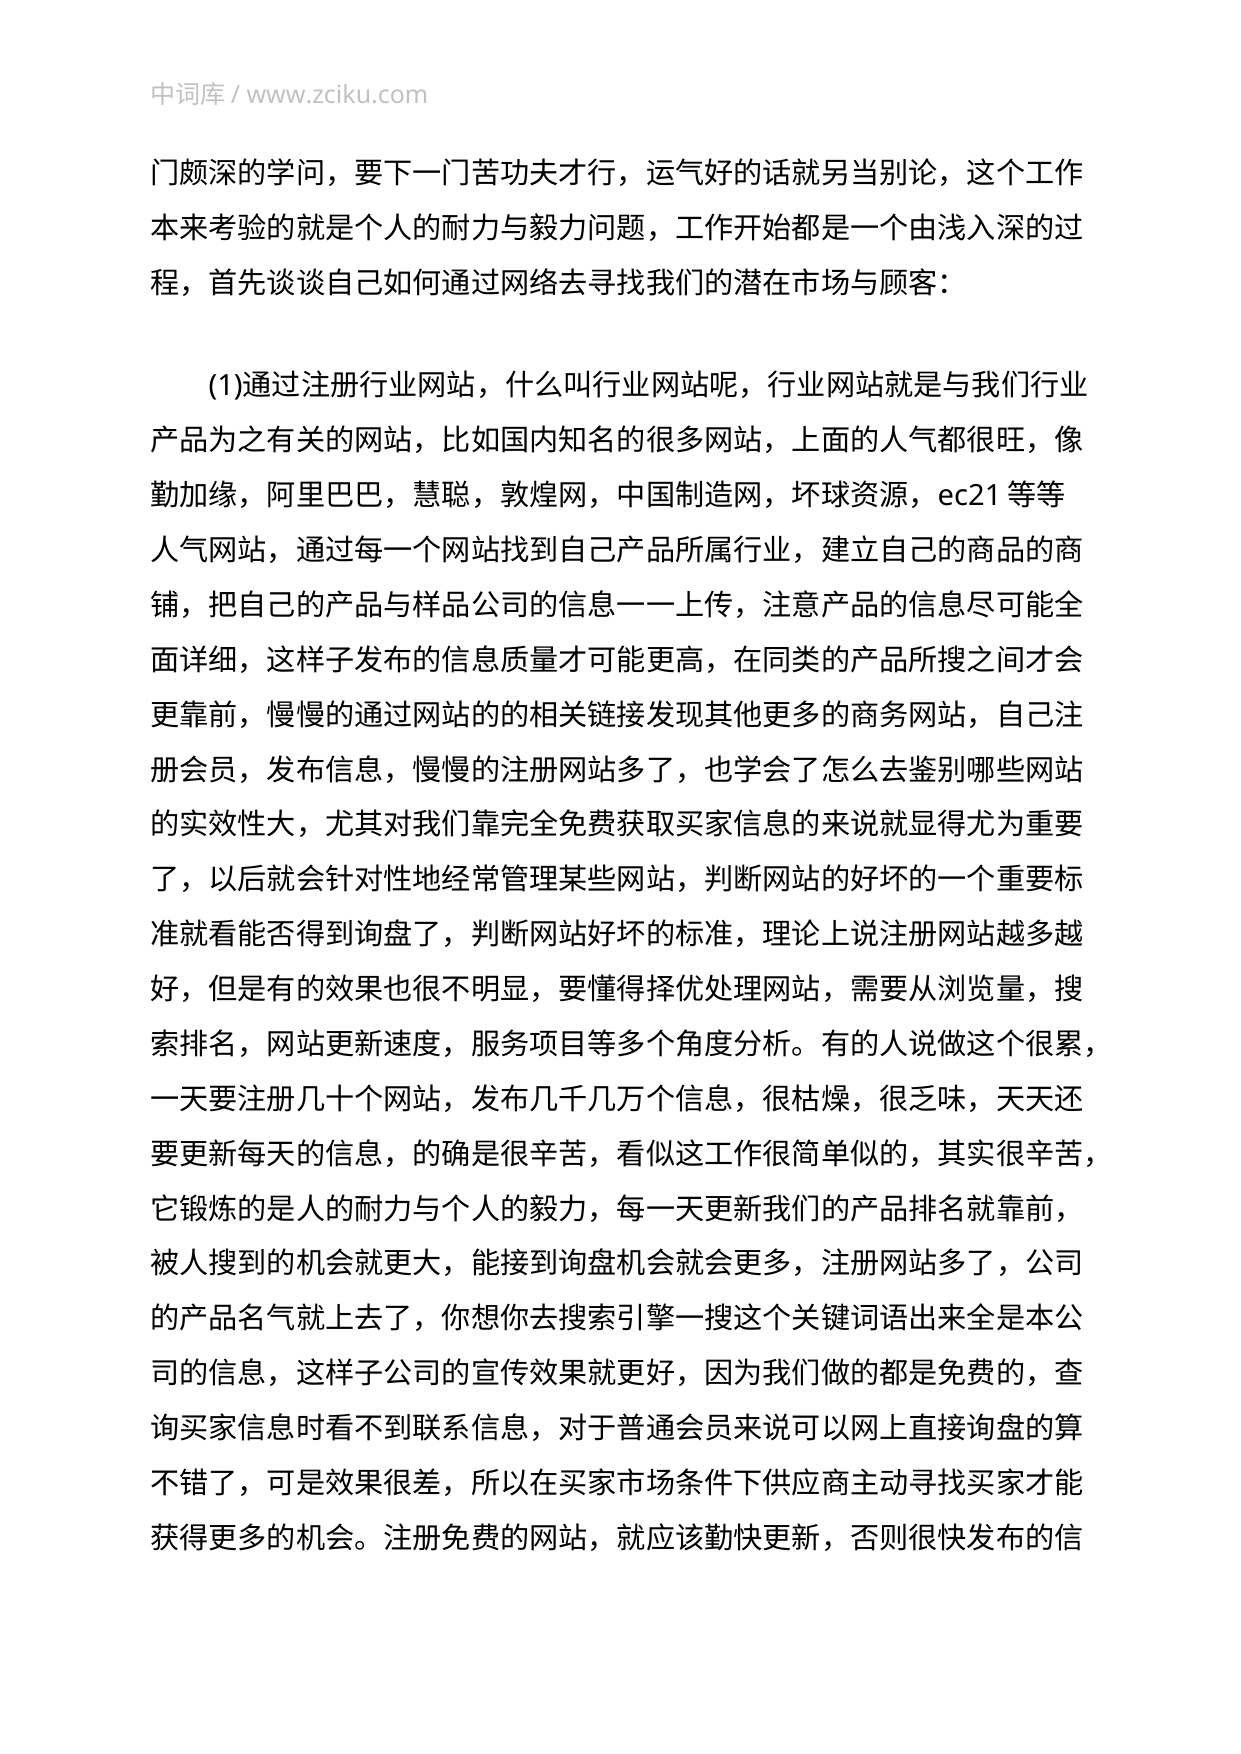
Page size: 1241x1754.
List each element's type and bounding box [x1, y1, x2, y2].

text [150, 362, 1090, 1557]
text [150, 150, 1090, 302]
